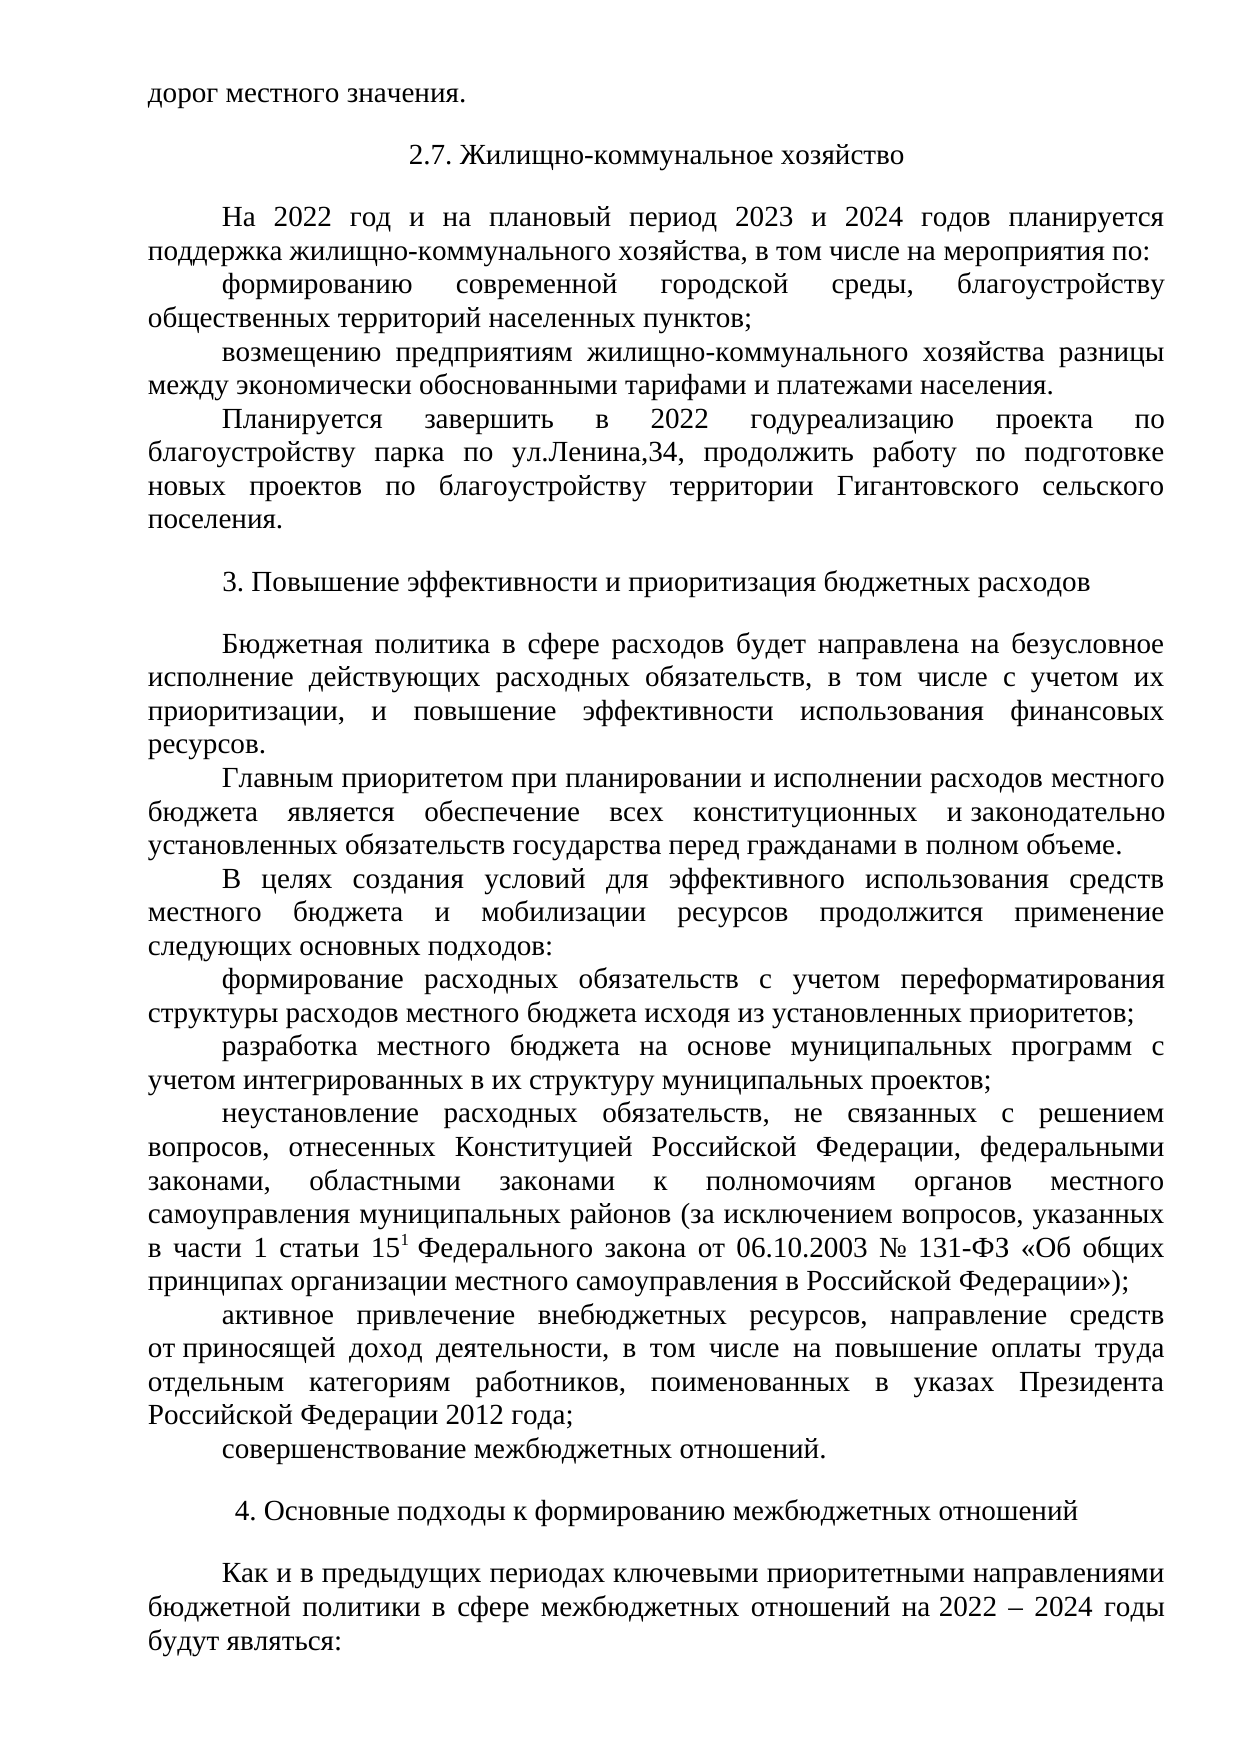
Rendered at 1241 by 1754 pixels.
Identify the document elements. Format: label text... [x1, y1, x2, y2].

text На 2022 год и на плановый период 2023 и 2024 годов планируется поддержка жилищно-коммунального хозяйства, в том числе на мероприятия по: [148, 199, 1165, 267]
text формированию современной городской среды, благоустройству общественных территорий населенных пунктов; [148, 267, 1165, 334]
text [148, 75, 1165, 108]
text активное привлечение внебюджетных ресурсов, направление средств от приносящей доход деятельности, в том числе на повышение оплаты труда отдельным категориям работников, поименованных в указах Президента Российской Федерации 2012 года; [148, 1297, 1165, 1431]
text разработка местного бюджета на основе муниципальных программ с учетом интегрированных в их структуру муниципальных проектов; [148, 1028, 1165, 1096]
text Бюджетная политика в сфере расходов будет направлена на безусловное исполнение действующих расходных обязательств, в том числе с учетом их приоритизации, и повышение эффективности использования финансовых ресурсов. [148, 626, 1165, 760]
text 2.7. Жилищно-коммунальное хозяйство [148, 137, 1165, 171]
text 3. Повышение эффективности и приоритизация бюджетных расходов [148, 564, 1165, 597]
text формирование расходных обязательств с учетом переформатирования структуры расходов местного бюджета исходя из установленных приоритетов; [148, 961, 1165, 1028]
text Как и в предыдущих периодах ключевыми приоритетными направлениями бюджетной политики в сфере межбюджетных отношений на 2022 – 2024 годы будут являться: [148, 1556, 1165, 1656]
text возмещению предприятиям жилищно-коммунального хозяйства разницы между экономически обоснованными тарифами и платежами населения. [148, 334, 1165, 401]
text совершенствование межбюджетных отношений. [148, 1431, 1165, 1464]
text В целях создания условий для эффективного использования средств местного бюджета и мобилизации ресурсов продолжится применение следующих основных подходов: [148, 861, 1165, 961]
text 4. Основные подходы к формированию межбюджетных отношений [148, 1493, 1165, 1527]
text Главным приоритетом при планировании и исполнении расходов местного бюджета является обеспечение всех конституционных и законодательно установленных обязательств государства перед гражданами в полном объеме. [148, 760, 1165, 861]
text неустановление расходных обязательств, не связанных с решением вопросов, отнесенных Конституцией Российской Федерации, федеральными законами, областными законами к полномочиям органов местного самоуправления муниципальных районов (за исключением вопросов, указанных в части 1 статьи 151 Федерального закона от 06.10.2003 № 131-ФЗ «Об общих принципах организации местного самоуправления в Российской Федерации»); [148, 1096, 1165, 1297]
text Планируется завершить в 2022 годуреализацию проекта по благоустройству парка по ул.Ленина,34, продолжить работу по подготовке новых проектов по благоустройству территории Гигантовского сельского поселения. [148, 401, 1165, 535]
